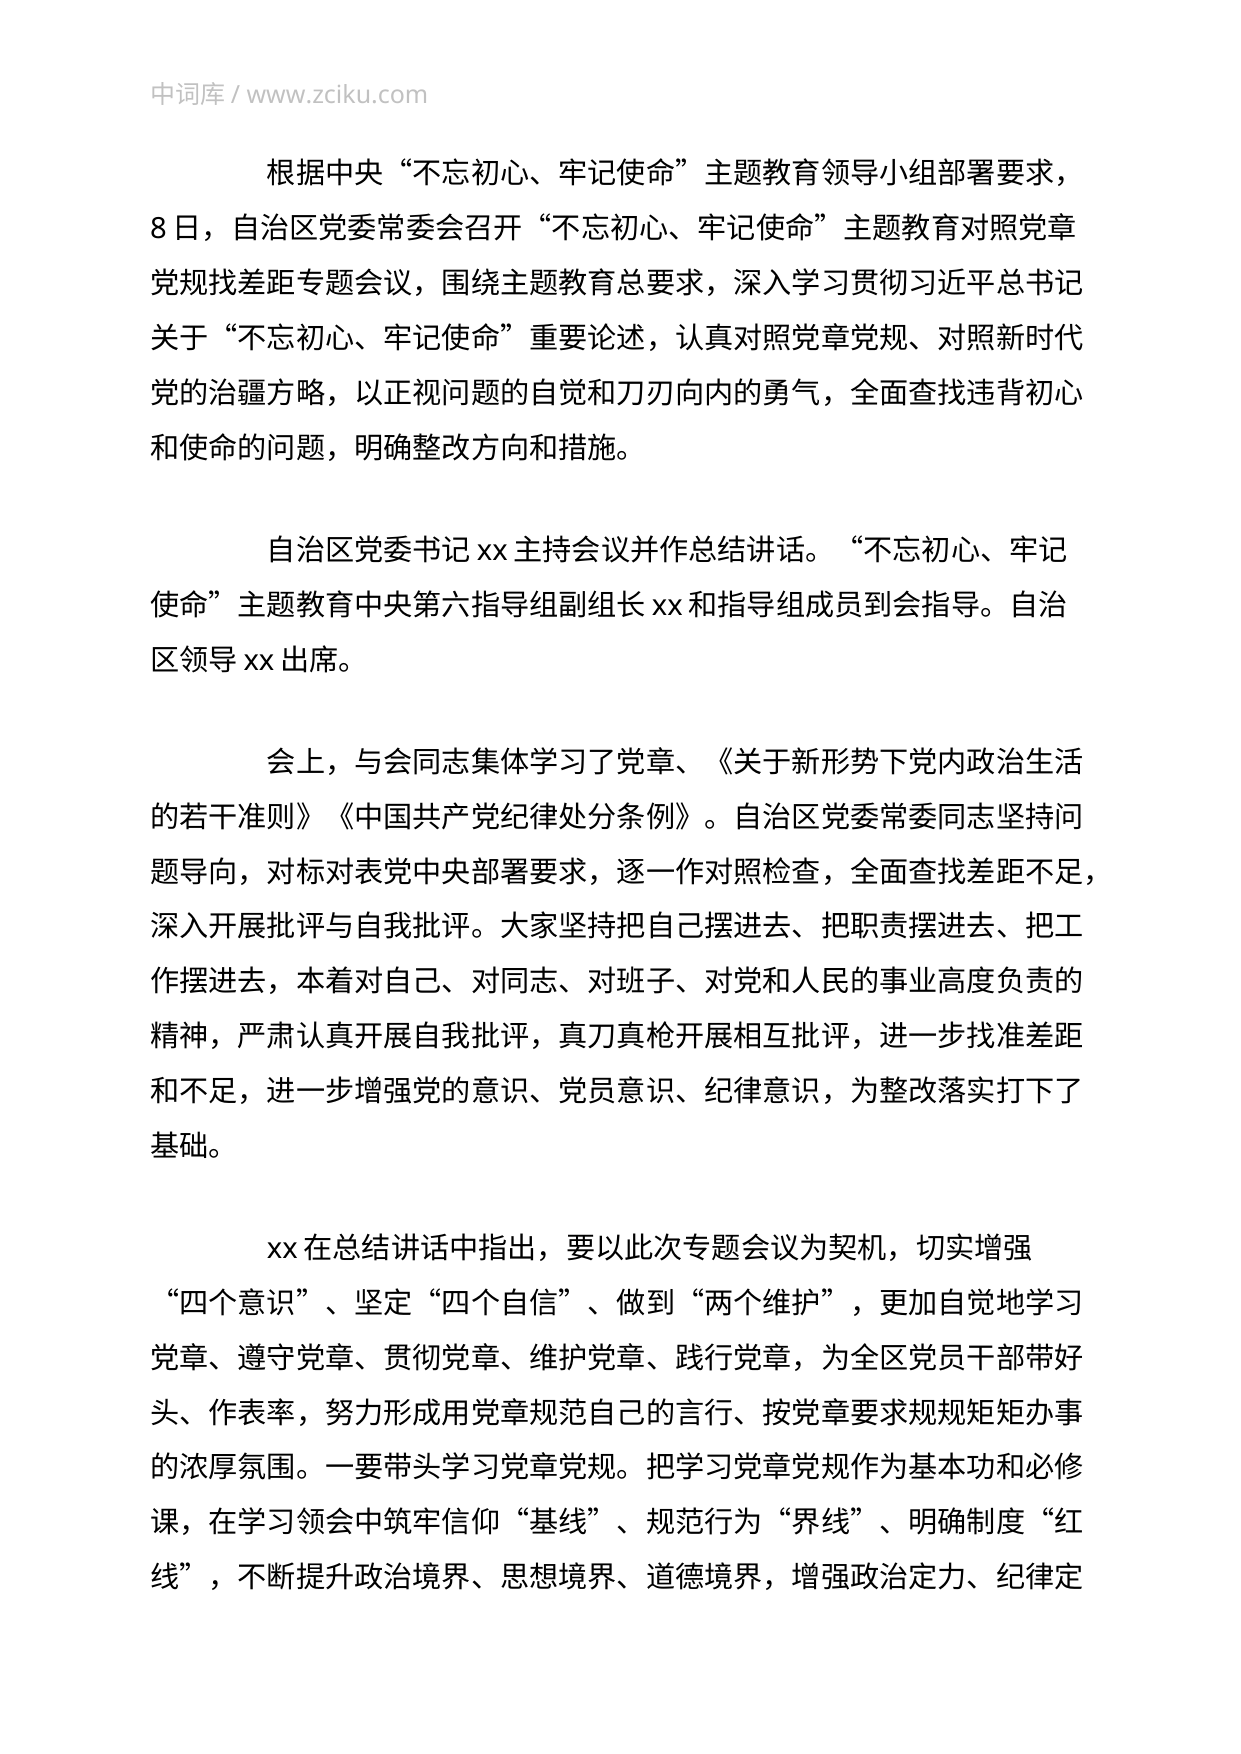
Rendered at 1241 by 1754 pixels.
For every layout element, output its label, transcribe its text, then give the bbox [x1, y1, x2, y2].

text 自治区党委书记xx主持会议并作总结讲话。“不忘初心、牢记使命”主题教育中央第六指导组副组长xx和指导组成员到会指导。自治区领导xx出席。 [150, 526, 1090, 679]
text 会上，与会同志集体学习了党章、《关于新形势下党内政治生活的若干准则》《中国共产党纪律处分条例》。自治区党委常委同志坚持问题导向，对标对表党中央部署要求，逐一作对照检查，全面查找差距不足，深入开展批评与自我批评。大家坚持把自己摆进去、把职责摆进去、把工作摆进去，本着对自己、对同志、对班子、对党和人民的事业高度负责的精神，严肃认真开展自我批评，真刀真枪开展相互批评，进一步找准差距和不足，进一步增强党的意识、党员意识、纪律意识，为整改落实打下了基础。 [150, 738, 1090, 1165]
text 根据中央“不忘初心、牢记使命”主题教育领导小组部署要求，8日，自治区党委常委会召开“不忘初心、牢记使命”主题教育对照党章党规找差距专题会议，围绕主题教育总要求，深入学习贯彻习近平总书记关于“不忘初心、牢记使命”重要论述，认真对照党章党规、对照新时代党的治疆方略，以正视问题的自觉和刀刃向内的勇气，全面查找违背初心和使命的问题，明确整改方向和措施。 [150, 150, 1090, 467]
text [150, 1224, 1090, 1596]
